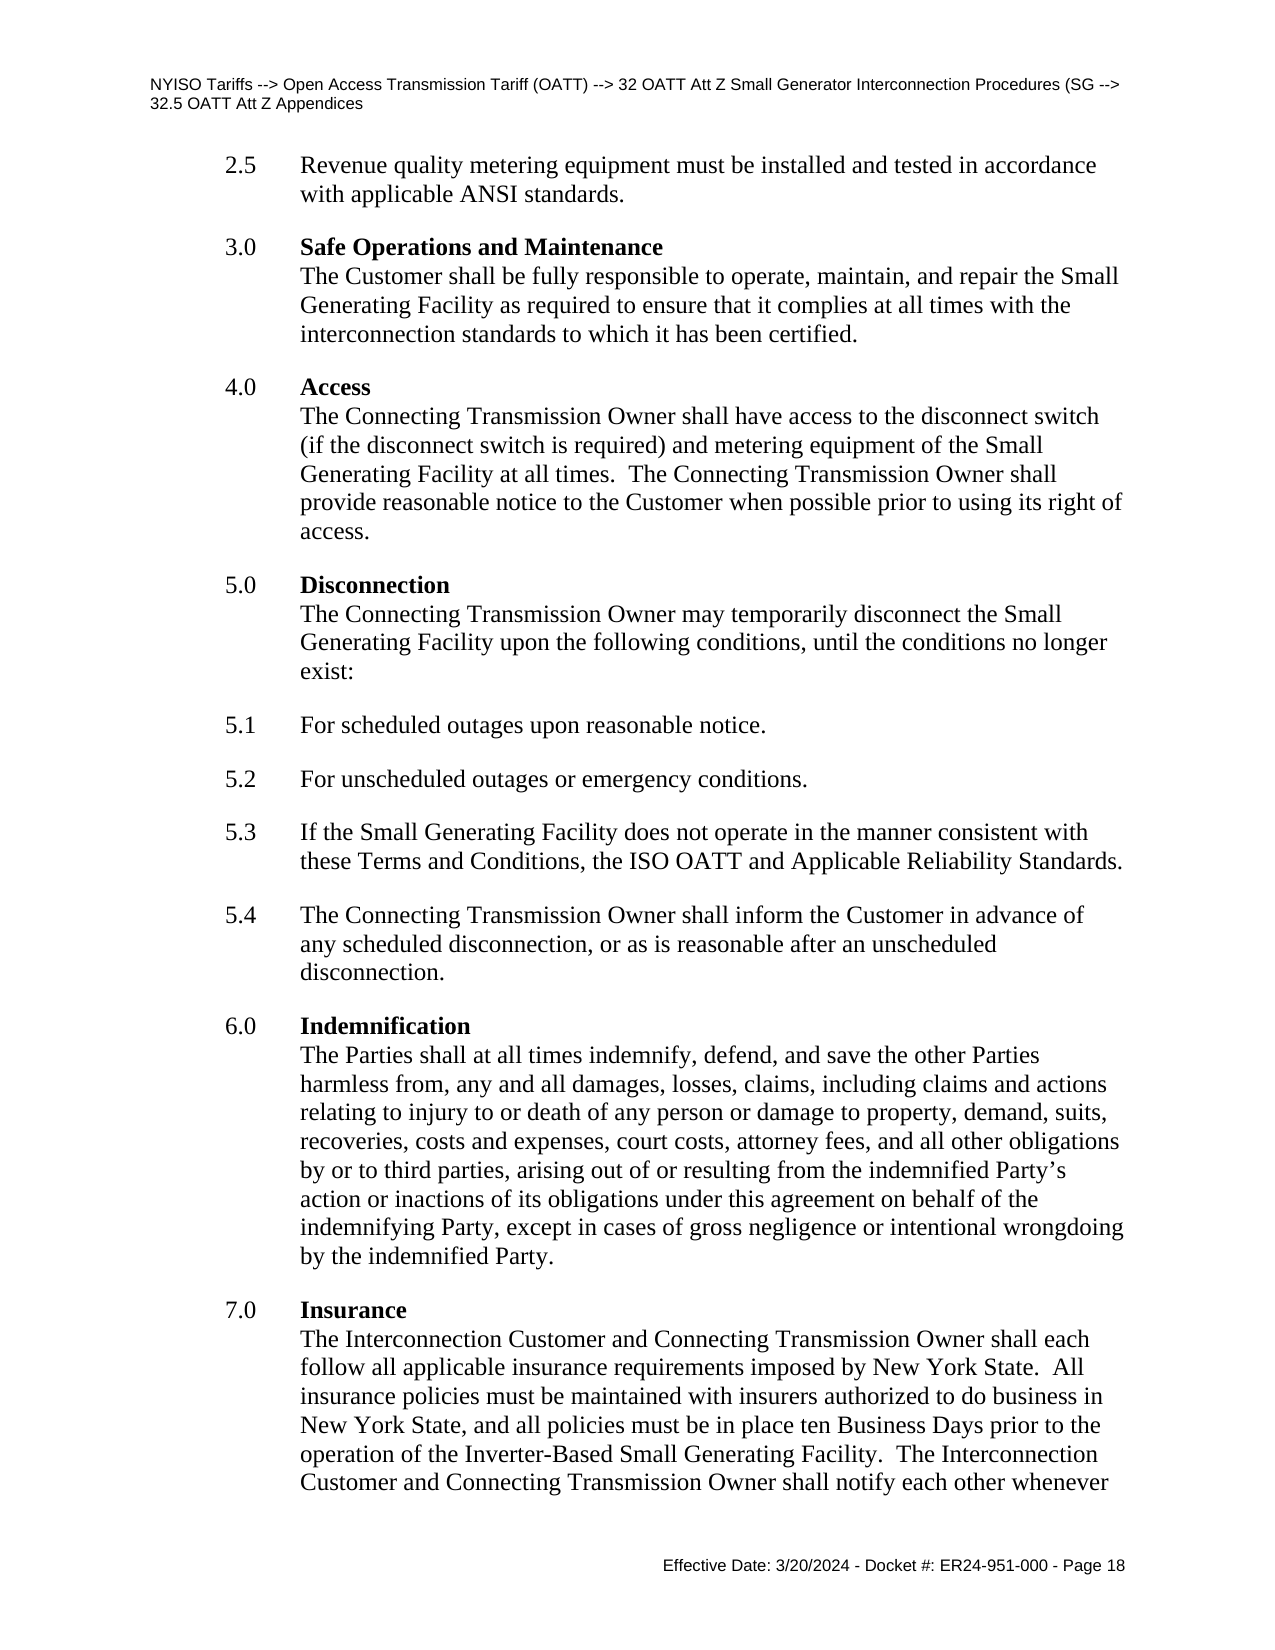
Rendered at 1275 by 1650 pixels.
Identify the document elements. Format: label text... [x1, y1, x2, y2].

text 3.0 Safe Operations and Maintenance The Customer shall be fully responsible to operate, maintain, and repair the Small Generating Facility as required to ensure that it complies at all times with the interconnection standards to which it has been certified. [225, 232, 1125, 347]
text 5.3 If the Small Generating Facility does not operate in the manner consistent with these Terms and Conditions, the ISO OATT and Applicable Reliability Standards. [225, 817, 1125, 875]
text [225, 1295, 1125, 1496]
text 5.4 The Connecting Transmission Owner shall inform the Customer in advance of any scheduled disconnection, or as is reasonable after an unscheduled disconnection. [225, 900, 1125, 986]
text 6.0 Indemnification The Parties shall at all times indemnify, defend, and save the other Parties harmless from, any and all damages, losses, claims, including claims and actions relating to injury to or death of any person or damage to property, demand, suits, recoveries, costs and expenses, court costs, attorney fees, and all other obligations by or to third parties, arising out of or resulting from the indemnified Party’s action or inactions of its obligations under this agreement on behalf of the indemnifying Party, except in cases of gross negligence or intentional wrongdoing by the indemnified Party. [225, 1011, 1125, 1270]
text 5.0 Disconnection The Connecting Transmission Owner may temporarily disconnect the Small Generating Facility upon the following conditions, until the conditions no longer exist: [225, 570, 1125, 685]
text 5.1 For scheduled outages upon reasonable notice. [225, 710, 1125, 739]
text 4.0 Access The Connecting Transmission Owner shall have access to the disconnect switch (if the disconnect switch is required) and metering equipment of the Small Generating Facility at all times. The Connecting Transmission Owner shall provide reasonable notice to the Customer when possible prior to using its right of access. [225, 372, 1125, 545]
text 5.2 For unscheduled outages or emergency conditions. [225, 764, 1125, 792]
text 2.5 Revenue quality metering equipment must be installed and tested in accordance with applicable ANSI standards. [225, 150, 1125, 207]
